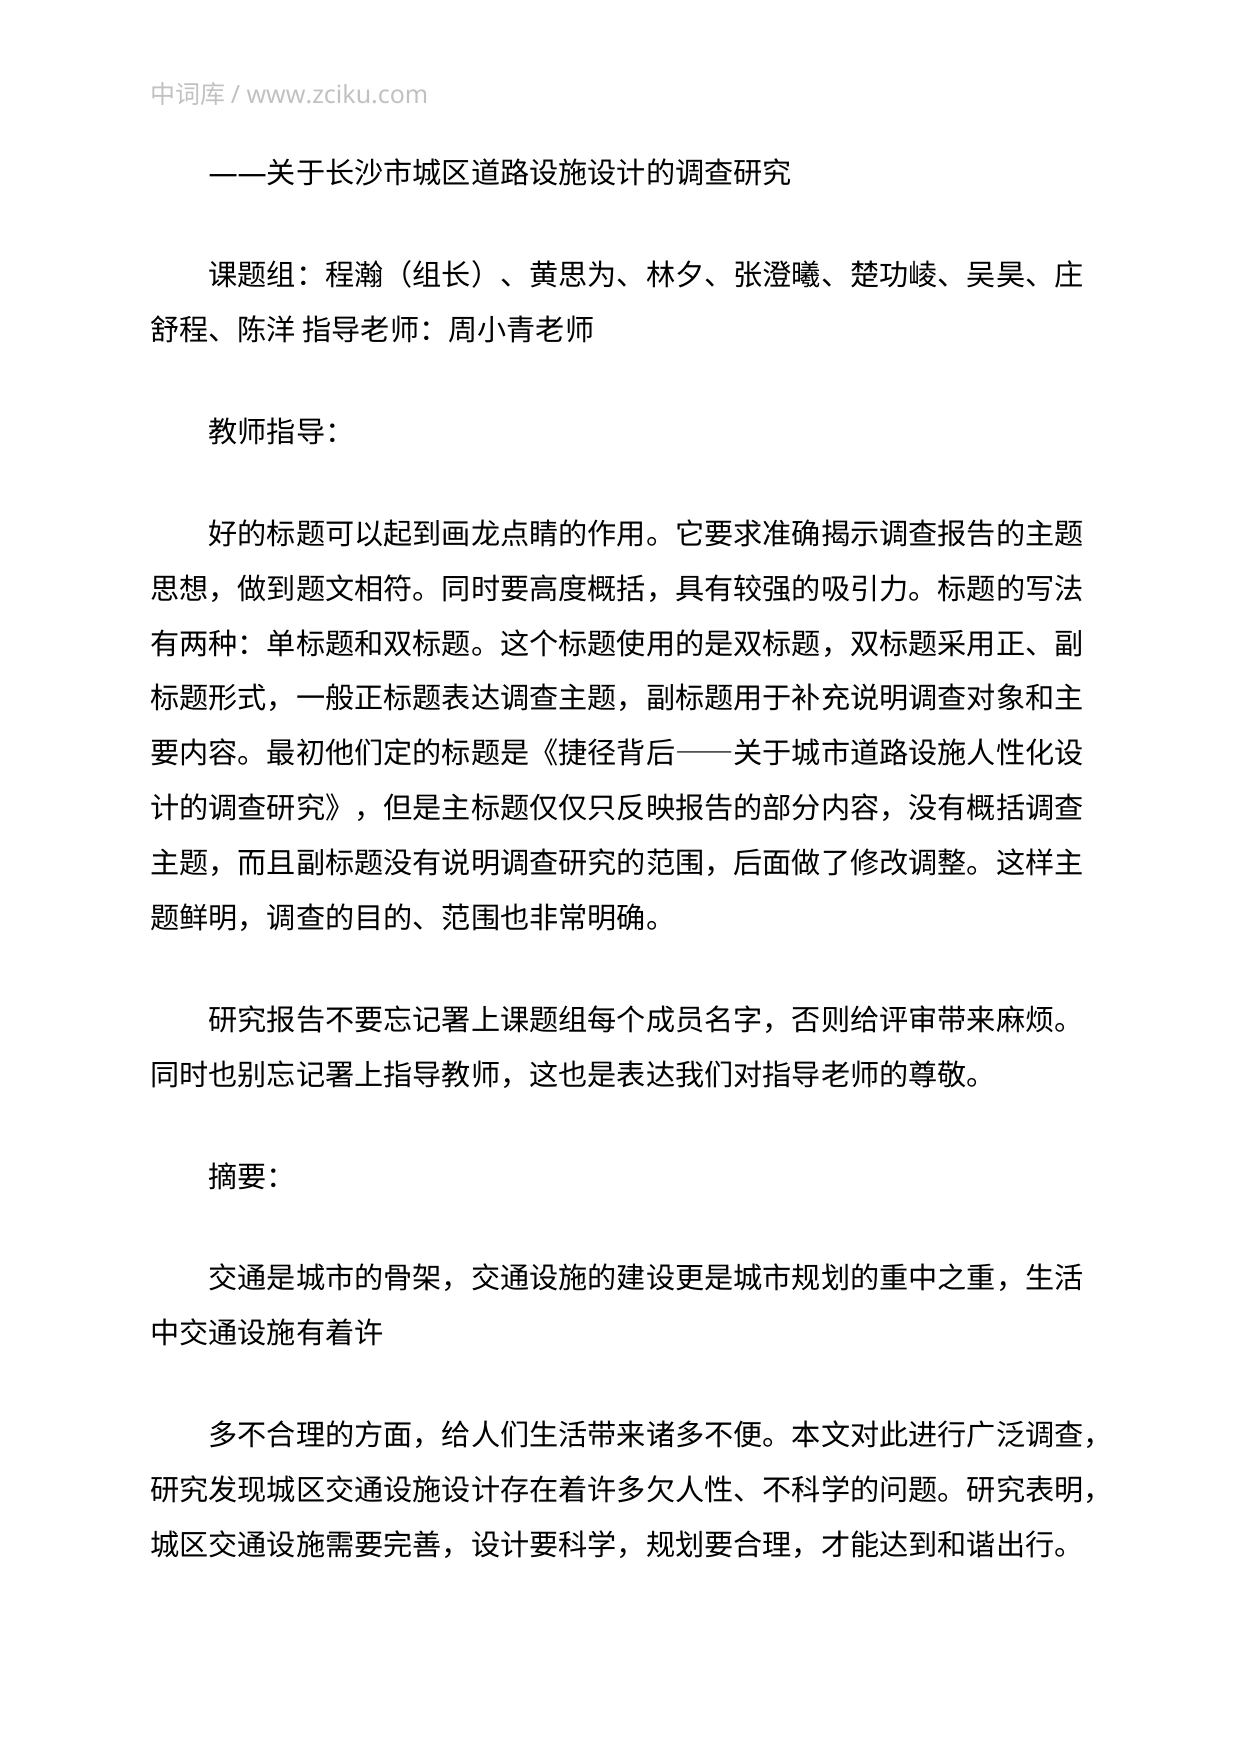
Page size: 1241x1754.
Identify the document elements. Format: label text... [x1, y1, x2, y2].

text 交通是城市的骨架，交通设施的建设更是城市规划的重中之重，生活中交通设施有着许 [150, 1255, 1090, 1352]
text 研究报告不要忘记署上课题组每个成员名字，否则给评审带来麻烦。同时也别忘记署上指导教师，这也是表达我们对指导老师的尊敬。 [150, 996, 1090, 1094]
text ——关于长沙市城区道路设施设计的调查研究 [150, 150, 1090, 192]
text 好的标题可以起到画龙点睛的作用。它要求准确揭示调查报告的主题思想，做到题文相符。同时要高度概括，具有较强的吸引力。标题的写法有两种：单标题和双标题。这个标题使用的是双标题，双标题采用正、副标题形式，一般正标题表达调查主题，副标题用于补充说明调查对象和主要内容。最初他们定的标题是《捷径背后——关于城市道路设施人性化设计的调查研究》，但是主标题仅仅只反映报告的部分内容，没有概括调查主题，而且副标题没有说明调查研究的范围，后面做了修改调整。这样主题鲜明，调查的目的、范围也非常明确。 [150, 510, 1090, 937]
text 课题组：程瀚（组长）、黄思为、林夕、张澄曦、楚功崚、吴昊、庄舒程、陈洋 指导老师：周小青老师 [150, 252, 1090, 349]
text 教师指导： [150, 409, 1090, 451]
text 多不合理的方面，给人们生活带来诸多不便。本文对此进行广泛调查，研究发现城区交通设施设计存在着许多欠人性、不科学的问题。研究表明，城区交通设施需要完善，设计要科学，规划要合理，才能达到和谐出行。 [150, 1412, 1090, 1564]
text 摘要： [150, 1153, 1090, 1195]
